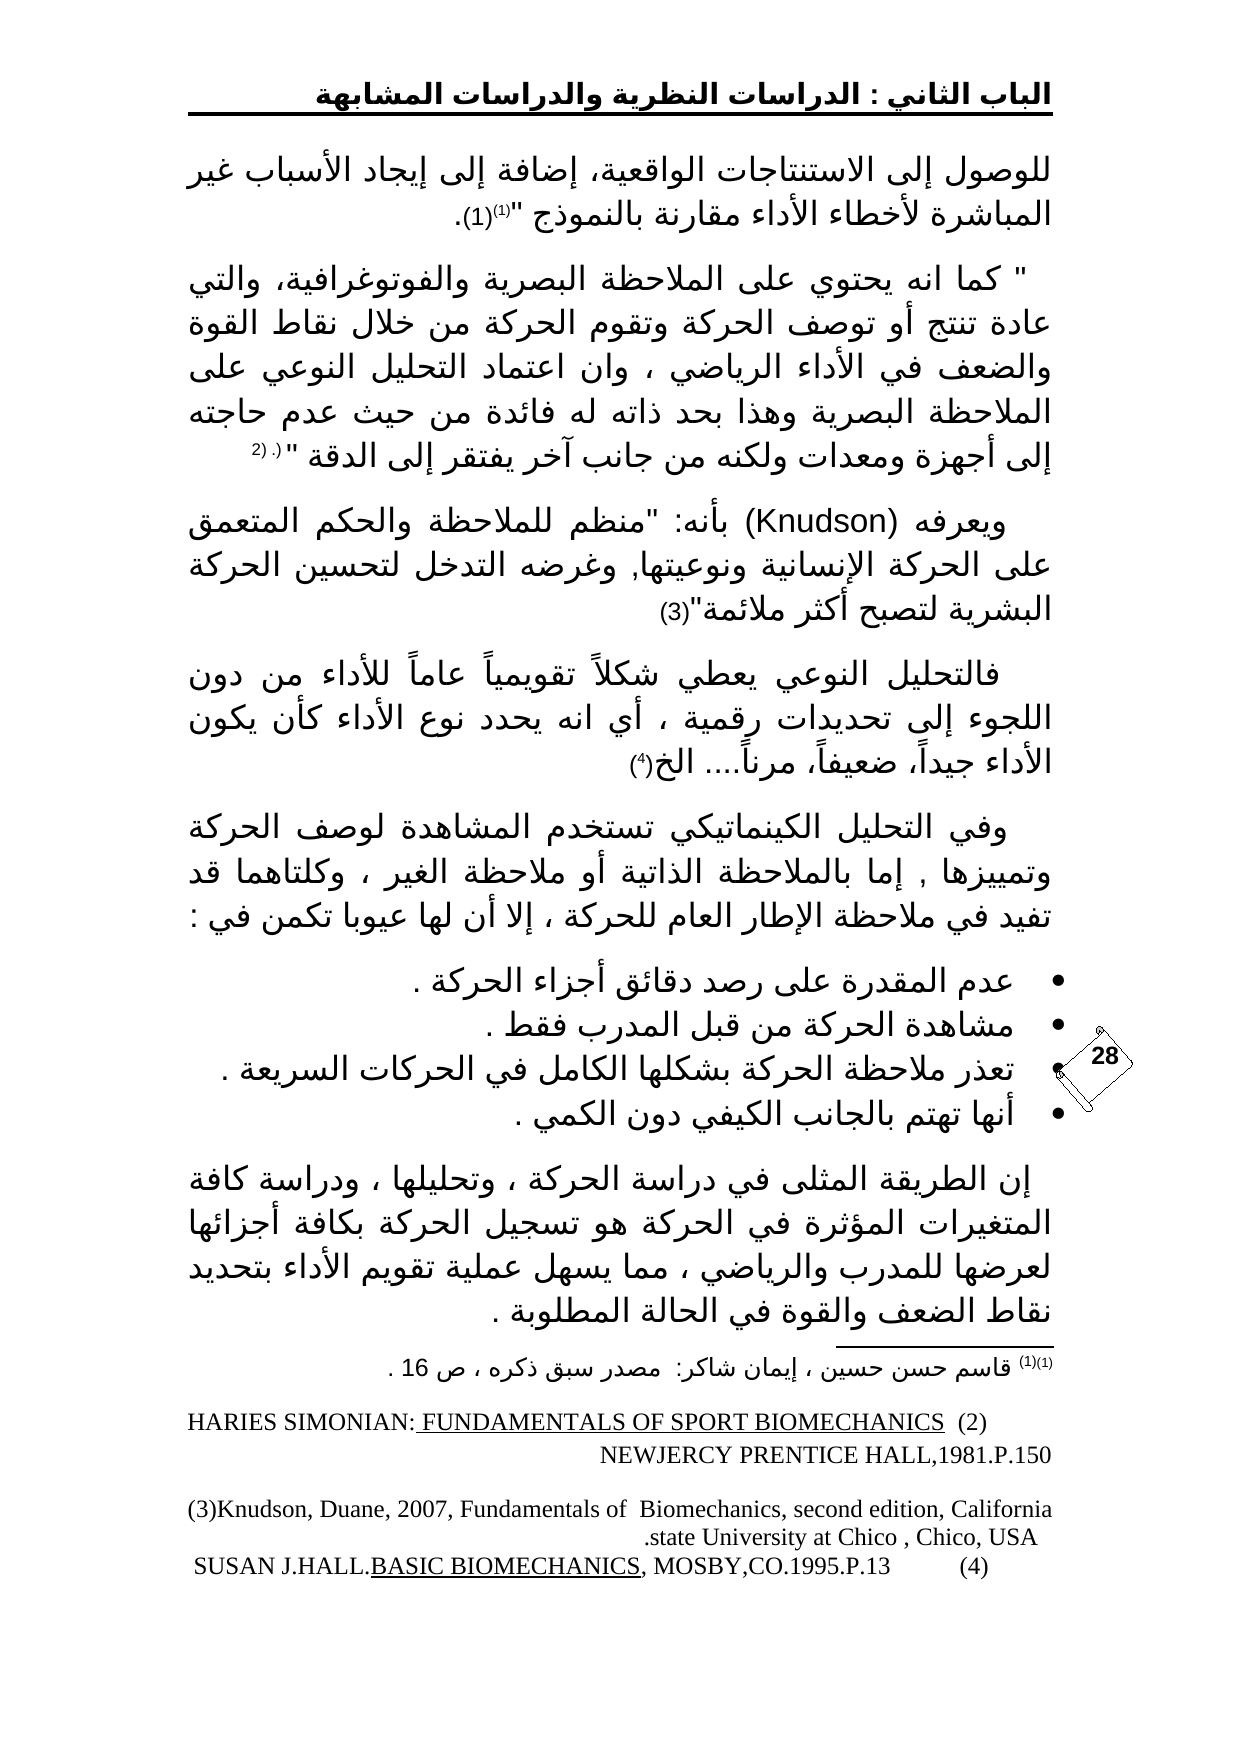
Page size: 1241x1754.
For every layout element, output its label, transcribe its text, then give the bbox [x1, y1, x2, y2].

list أنها تهتم بالجانب الكيفي دون الكمي . [187, 1094, 1053, 1132]
list عدم المقدرة على رصد دقائق أجزاء الحركة . [187, 961, 1053, 999]
text ويعرفه (Knudson) بأنه: "منظم للملاحظة والحكم المتعمق على الحركة الإنسانية ونوعيتها, وغرضه التدخل لتحسين الحركة البشرية لتصبح أكثر ملائمة"(3) [187, 501, 1053, 628]
list مشاهدة الحركة من قبل المدرب فقط . [187, 1005, 1053, 1044]
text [187, 150, 1053, 233]
list تعذر ملاحظة الحركة بشكلها الكامل في الحركات السريعة . [187, 1049, 1053, 1088]
text إن الطريقة المثلى في دراسة الحركة ، وتحليلها ، ودراسة كافة المتغيرات المؤثرة في الحركة هو تسجيل الحركة بكافة أجزائها لعرضها للمدرب والرياضي ، مما يسهل عملية تقويم الأداء بتحديد نقاط الضعف والقوة في الحالة المطلوبة . [187, 1159, 1053, 1330]
text " كما انه يحتوي على الملاحظة البصرية والفوتوغرافية، والتي عادة تنتج أو توصف الحركة وتقوم الحركة من خلال نقاط القوة والضعف في الأداء الرياضي ، وان اعتماد التحليل النوعي على الملاحظة البصرية وهذا بحد ذاته له فائدة من حيث عدم حاجته إلى أجهزة ومعدات ولكنه من جانب آخر يفتقر إلى الدقة " (. (2 [187, 259, 1053, 474]
text وفي التحليل الكينماتيكي تستخدم المشاهدة لوصف الحركة وتمييزها , إما بالملاحظة الذاتية أو ملاحظة الغير ، وكلتاهما قد تفيد في ملاحظة الإطار العام للحركة ، إلا أن لها عيوبا تكمن في : [187, 807, 1053, 934]
text فالتحليل النوعي يعطي شكلاً تقويمياً عاماً للأداء من دون اللجوء إلى تحديدات رقمية ، أي انه يحدد نوع الأداء كأن يكون الأداء جيداً، ضعيفاً، مرناً.... الخ(4) [187, 654, 1053, 781]
